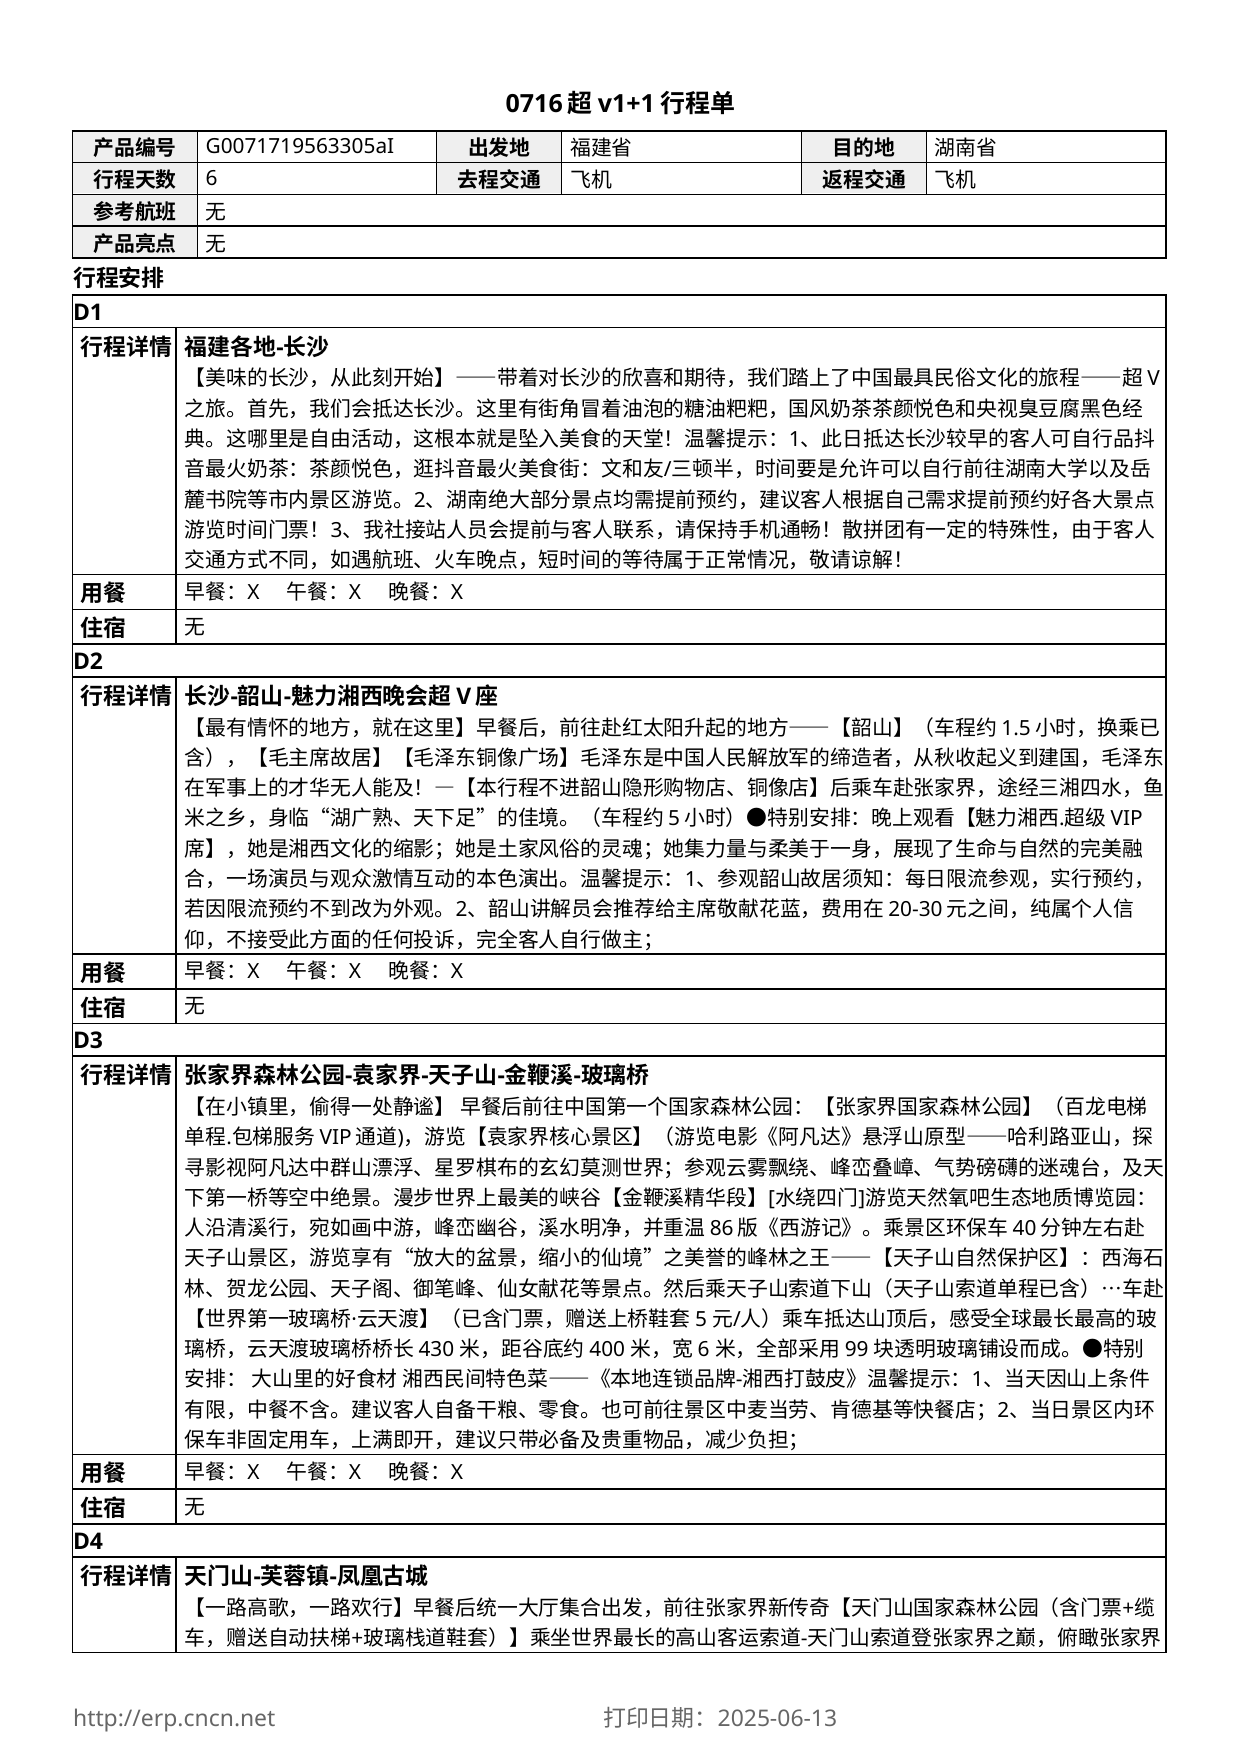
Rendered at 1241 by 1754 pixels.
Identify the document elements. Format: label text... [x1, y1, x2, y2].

table_cell 飞机 [927, 163, 1165, 193]
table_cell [177, 1558, 1165, 1651]
table_cell 住宿 [73, 610, 175, 643]
table_cell 用餐 [73, 575, 175, 608]
table_cell 返程交通 [802, 163, 926, 193]
table_cell 住宿 [73, 990, 175, 1023]
table_cell 用餐 [73, 1455, 175, 1488]
table_cell 参考航班 [73, 195, 197, 225]
table_cell D4 [73, 1525, 1165, 1556]
text 行程安排 [73, 260, 1167, 293]
table_cell 行程天数 [73, 163, 197, 193]
table_header D1 [73, 296, 1165, 327]
table_cell 张家界森林公园-袁家界-天子山-金鞭溪-玻璃桥 【在小镇里，偷得一处静谧】 早餐后前往中国第一个国家森林公园：【张家界国家森林公园】（百龙电梯单程.包梯服务VIP通道)，游览【袁家界核心景区】（游览电影《阿凡达》悬浮山原型——哈利路亚山，探寻影视阿凡达中群山漂浮、星罗棋布的玄幻莫测世界；参观云雾飘绕、峰峦叠嶂、气势磅礴的迷魂台，及天下第一桥等空中绝景。漫步世界上最美的峡谷【金鞭溪精华段】[水绕四门]游览天然氧吧生态地质博览园：人沿清溪行，宛如画中游，峰峦幽谷，溪水明净，并重温86版《西游记》。乘景区环保车40分钟左右赴天子山景区，游览享有“放大的盆景，缩小的仙境”之美誉的峰林之王——【天子山自然保护区】：西海石林、贺龙公园、天子阁、御笔峰、仙女献花等景点。然后乘天子山索道下山（天子山索道单程已含）… [177, 1057, 1165, 1453]
text 0716超v1+1行程单 [73, 83, 1167, 119]
table_cell D3 [73, 1024, 1165, 1055]
table_header 目的地 [802, 132, 926, 162]
table_cell 早餐：X 午餐：X 晚餐：X [177, 575, 1165, 608]
table_cell 6 [198, 163, 436, 193]
table_cell 去程交通 [437, 163, 561, 193]
table_cell 产品亮点 [73, 227, 197, 257]
table_cell 行程详情 [73, 678, 175, 953]
table_cell 无 [198, 227, 1165, 257]
table_cell 无 [198, 195, 1165, 225]
table_header G0071719563305aI [198, 132, 436, 162]
table_cell 长沙-韶山-魅力湘西晚会超V座 【最有情怀的地方，就在这里】早餐后，前往赴红太阳升起的地方——【韶山】（车程约1.5小时，换乘已含），【毛主席故居】【毛泽东铜像广场】毛泽东是中国人民解放军的缔造者，从秋收起义到建国，毛泽东在军事上的才华无人能及！—【本行程不进韶山隐形购物店、铜像店】 [177, 678, 1165, 953]
table_cell 飞机 [562, 163, 801, 193]
table_cell D2 [73, 645, 1165, 676]
table_cell 早餐：X 午餐：X 晚餐：X [177, 1455, 1165, 1488]
table_cell 住宿 [73, 1490, 175, 1523]
table_cell 福建各地-长沙 【美味的长沙，从此刻开始】——带着对长沙的欣喜和期待，我们踏上了中国最具民俗文化的旅程——超V 之旅。首先，我们会抵达长沙。这里有街角冒着油泡的糖油粑粑，国风奶茶茶颜悦色和央视臭豆腐黑色经典。这哪里是自由活动，这根本就是坠入美食的天堂！ [177, 328, 1165, 574]
table_cell 无 [177, 610, 1165, 643]
table_cell 无 [177, 990, 1165, 1023]
table_cell 无 [177, 1490, 1165, 1523]
table_header 福建省 [562, 132, 801, 162]
table_cell 用餐 [73, 955, 175, 988]
table_cell 行程详情 [73, 1558, 175, 1651]
table_header 产品编号 [73, 132, 197, 162]
table_cell 行程详情 [73, 1057, 175, 1453]
table_header 湖南省 [927, 132, 1165, 162]
table_cell 早餐：X 午餐：X 晚餐：X [177, 955, 1165, 988]
table_header 出发地 [437, 132, 561, 162]
table_cell 行程详情 [73, 328, 175, 574]
